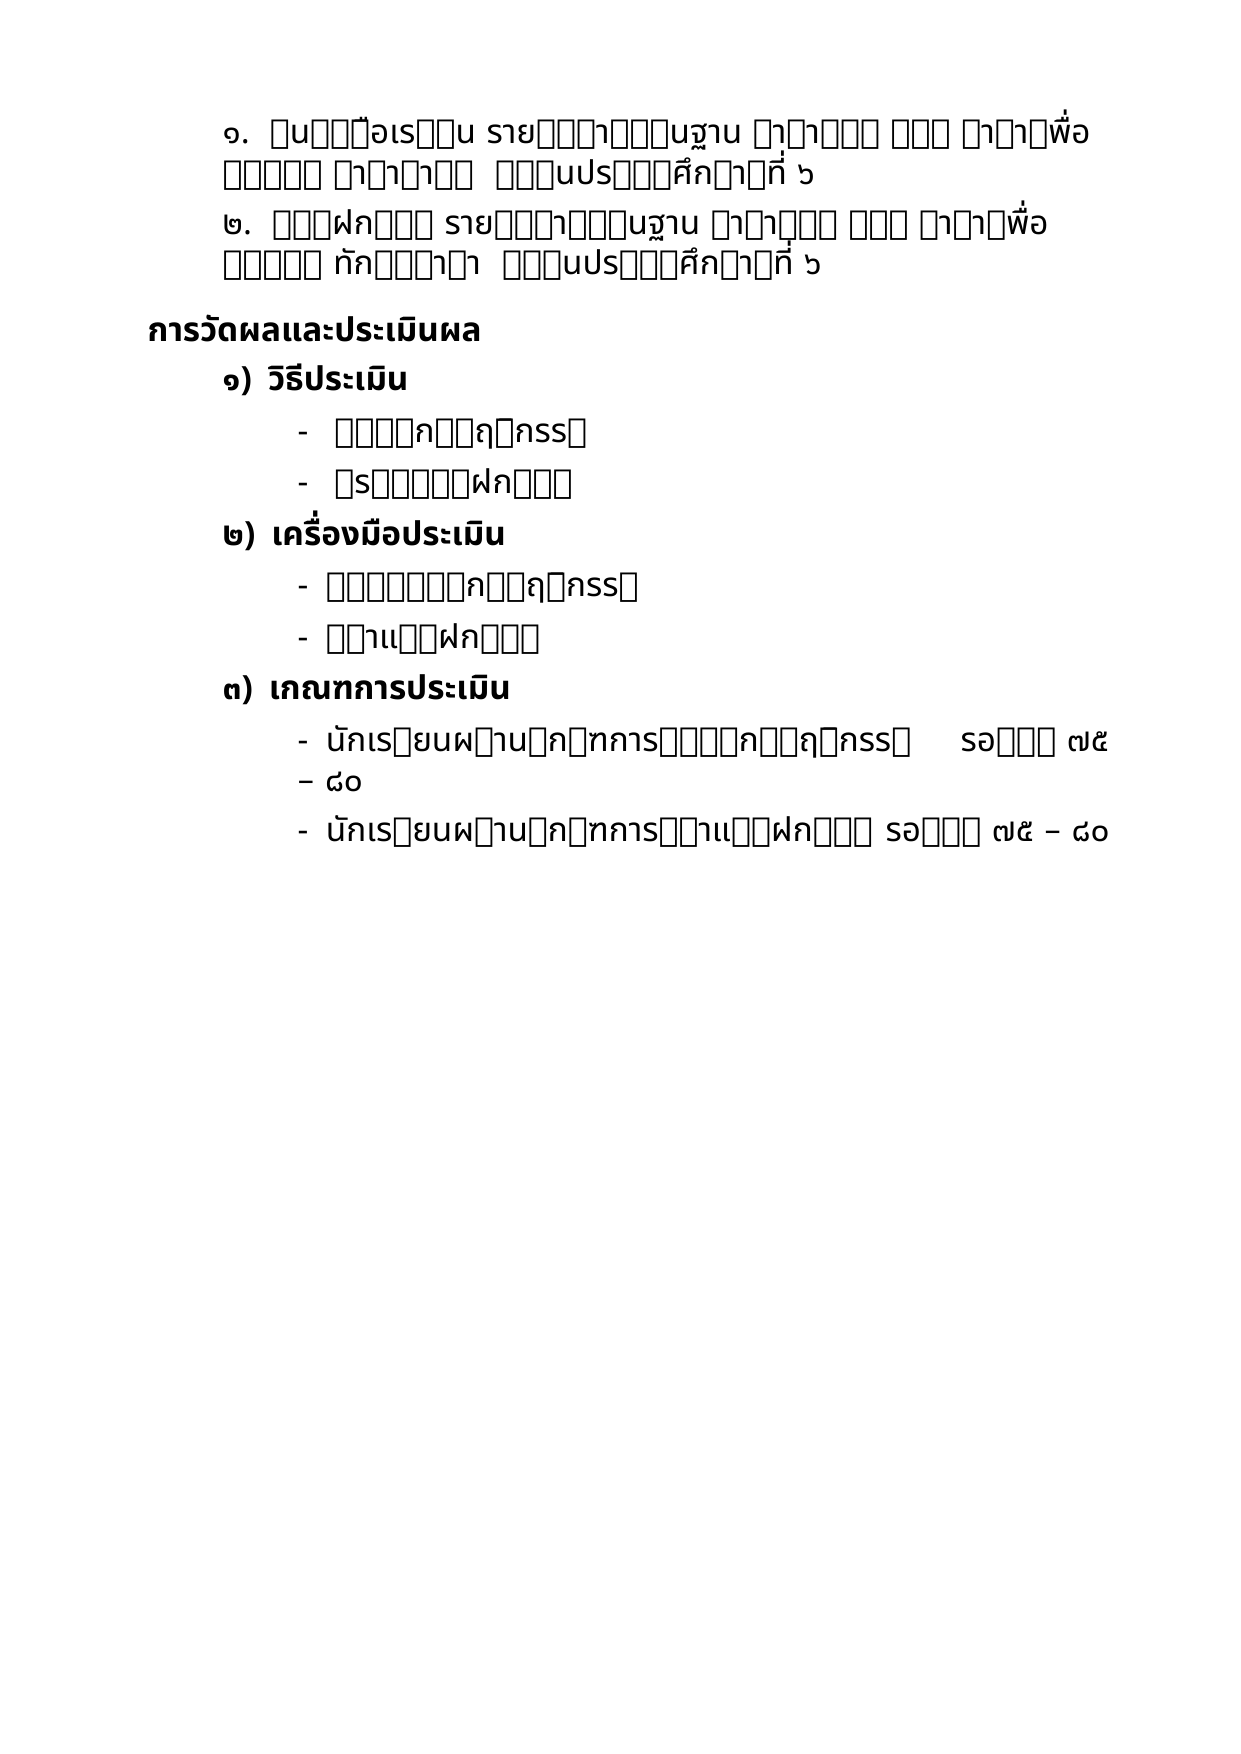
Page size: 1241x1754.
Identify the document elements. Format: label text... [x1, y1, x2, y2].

subtitle การวัดผลและประเมินผล [147, 311, 1134, 349]
text - สังเกตพฤติกรรม [297, 407, 1134, 452]
subtitle ๓) เกณฑการประเมิน [222, 664, 1134, 709]
text - ทําแบบฝกหัด [297, 612, 1134, 658]
text - นักเรียนผานเกณฑการทําแบบฝกหัด รอยละ ๗๕ – ๘๐ [297, 806, 1134, 851]
text ๑) วิธีประเมิน [222, 355, 1134, 401]
subtitle ๒) เครื่องมือประเมิน [222, 509, 1134, 555]
text - ตรวจแบบฝกหัด [297, 458, 1134, 504]
text ๑. หนังสือเรียน รายวิชาพื้นฐาน ภาษาไทย ชุด ภาษาเพื่อชีวิต ภาษาพาที ชั้นประถมศึกษาปที่ ๖ [222, 108, 1134, 193]
text - นักเรียนผานเกณฑการสังเกตพฤติกรรม รอยละ ๗๕ – ๘๐ [297, 716, 1134, 800]
text - แบบสังเกตพฤติกรรม [297, 561, 1134, 607]
text ๒. แบบฝกหัด รายวิชาพื้นฐาน ภาษาไทย ชุด ภาษาเพื่อชีวิต ทักษะภาษา ชั้นประถมศึกษาปที่ ๖ [222, 198, 1134, 283]
